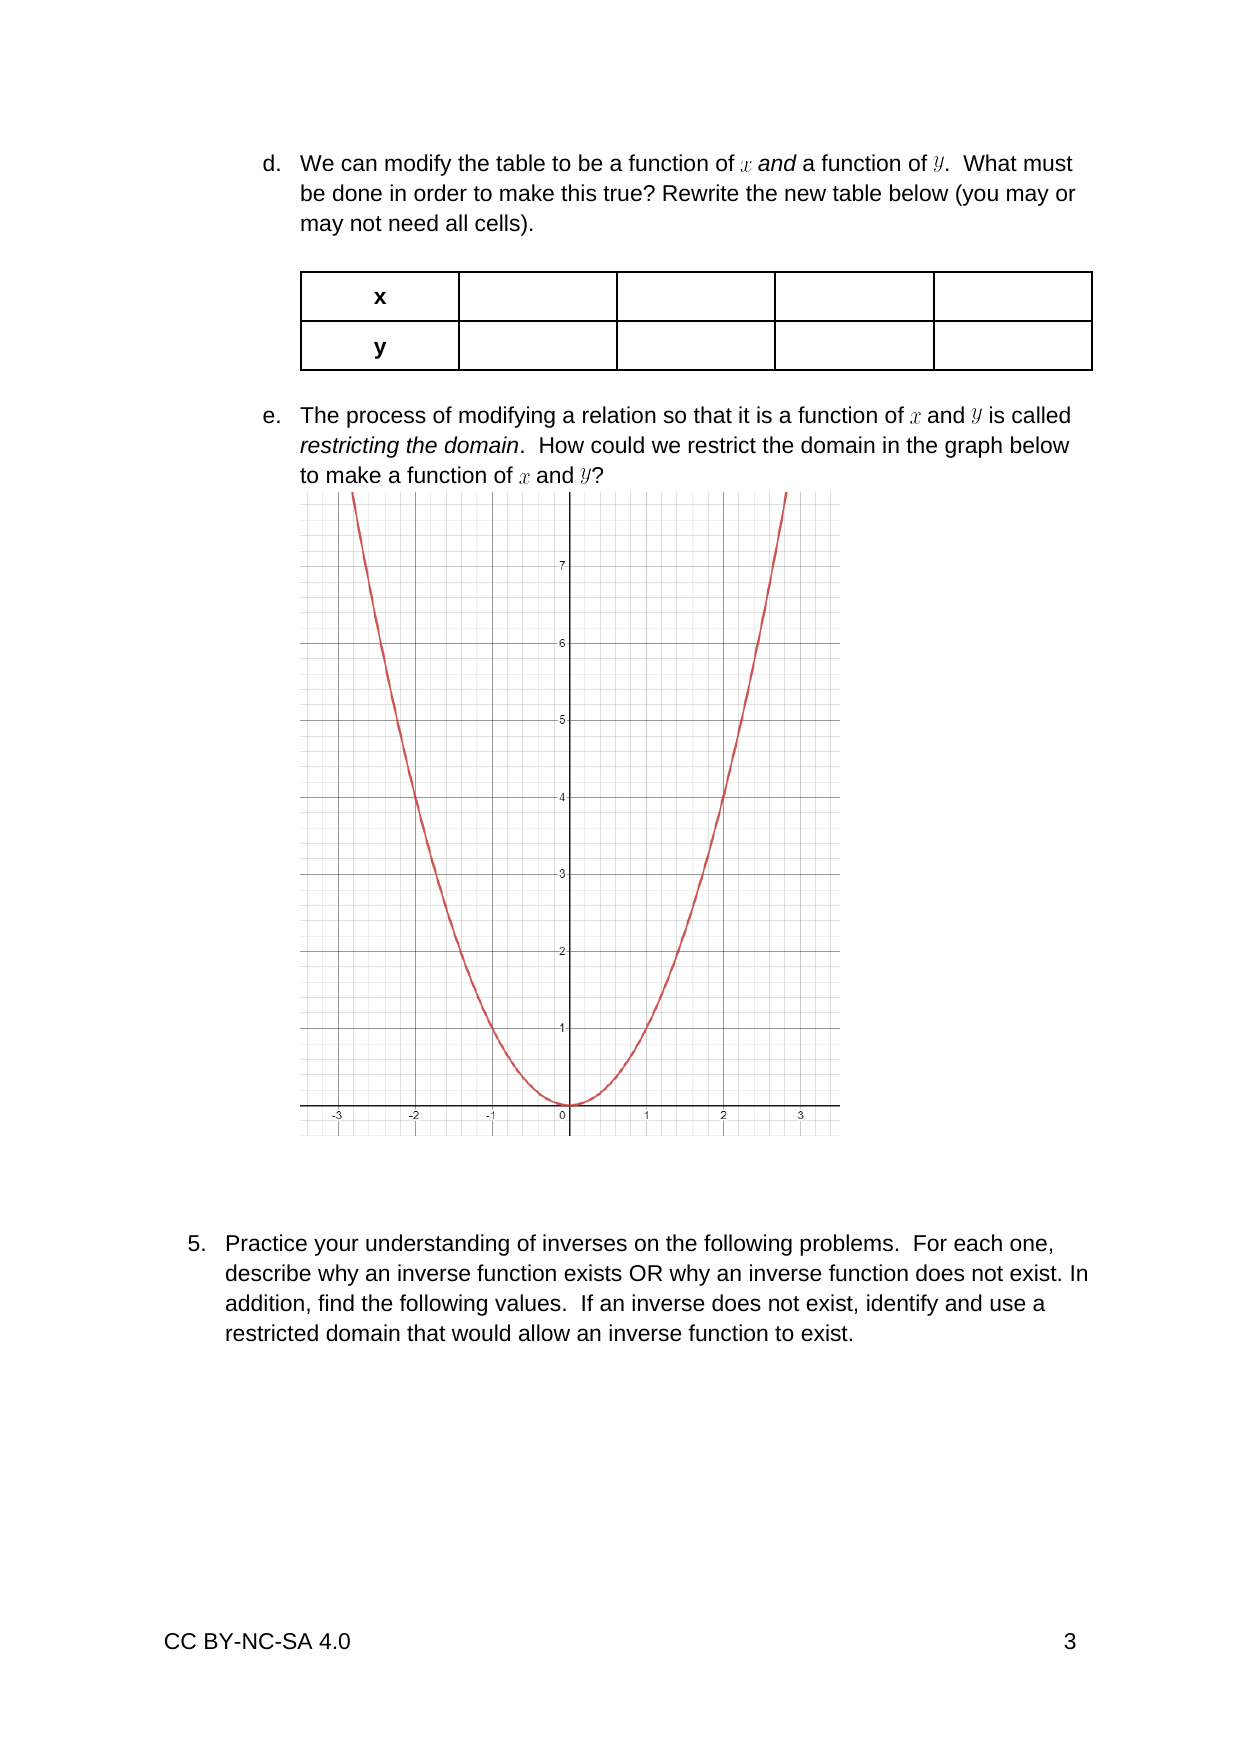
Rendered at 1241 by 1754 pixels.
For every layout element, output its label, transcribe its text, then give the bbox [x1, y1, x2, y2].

picture [519, 473, 530, 484]
picture [910, 412, 921, 424]
picture [971, 408, 982, 424]
picture [580, 468, 591, 484]
table_header [776, 273, 933, 320]
list We can modify the table to be a function of and a function of . What must be done in order to make this true? Rewrite the new table below (you may or may not need all cells). [262, 150, 1090, 237]
table_header x [302, 273, 458, 320]
table_cell y [302, 322, 458, 369]
table_cell [618, 322, 774, 369]
table_cell [935, 322, 1091, 369]
table_cell [460, 322, 616, 369]
picture [933, 156, 944, 172]
table_header [935, 273, 1091, 320]
list Practice your understanding of inverses on the following problems. For each one, describe why an inverse function exists OR why an inverse function does not exist. In addition, find the following values. If an inverse does not exist, identify and use a restricted domain that would allow an inverse function to exist. [187, 1230, 1090, 1347]
picture [740, 161, 752, 172]
table_header [618, 273, 774, 320]
table_cell [776, 322, 933, 369]
picture [300, 492, 840, 1136]
table_header [460, 273, 616, 320]
